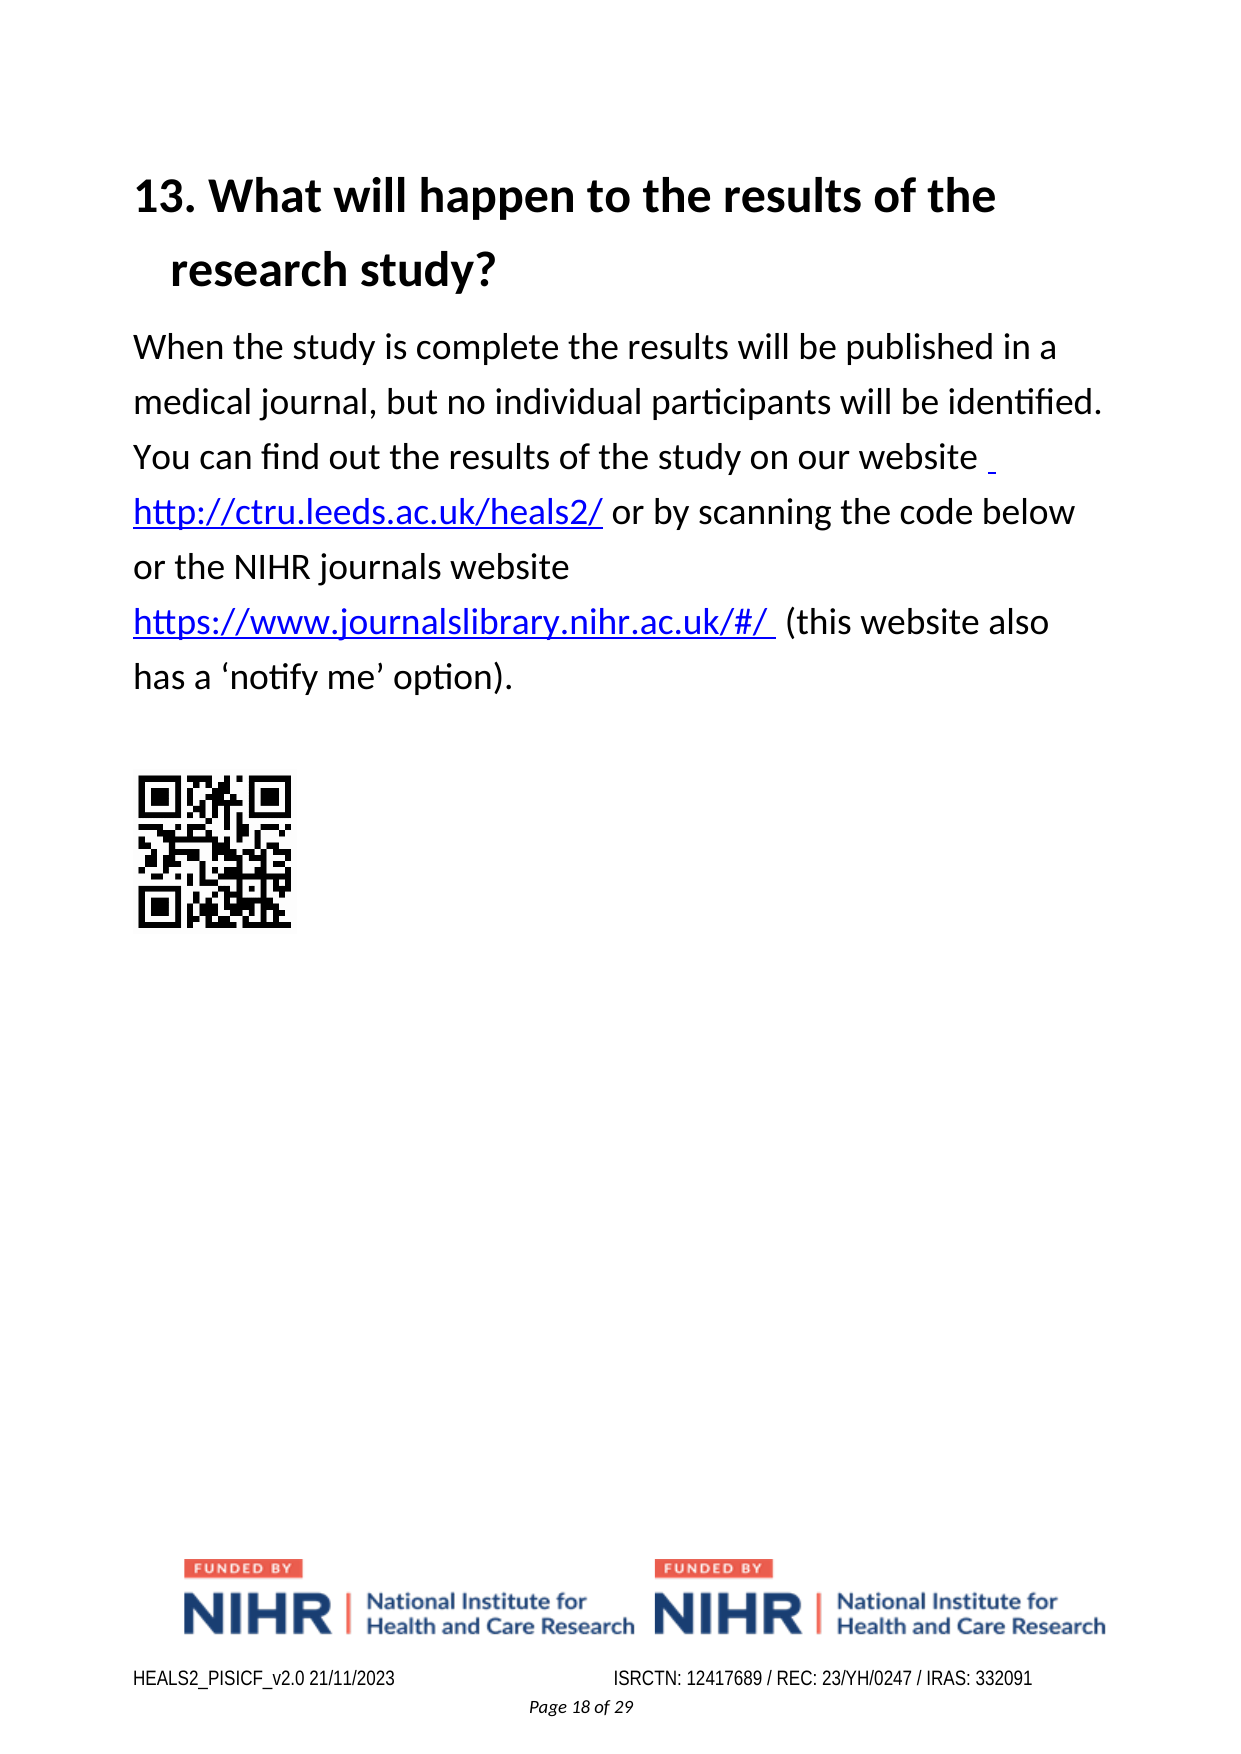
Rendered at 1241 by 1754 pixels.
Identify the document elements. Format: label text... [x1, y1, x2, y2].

picture [184, 1559, 636, 1636]
subtitle What will happen to the results of the research study? [133, 164, 1106, 298]
picture [132, 769, 297, 934]
picture [654, 1559, 1107, 1636]
text When the study is complete the results will be published in a medical journal, but no individual participants will be identified. You can find out the results of the study on our website http://ctru.leeds.ac.uk/heals2/ or by scanning the code below or the NIHR journals website https://www.journalslibrary.nihr.ac.uk/#/ (this website also has a ‘notify me’ option). [133, 323, 1106, 699]
